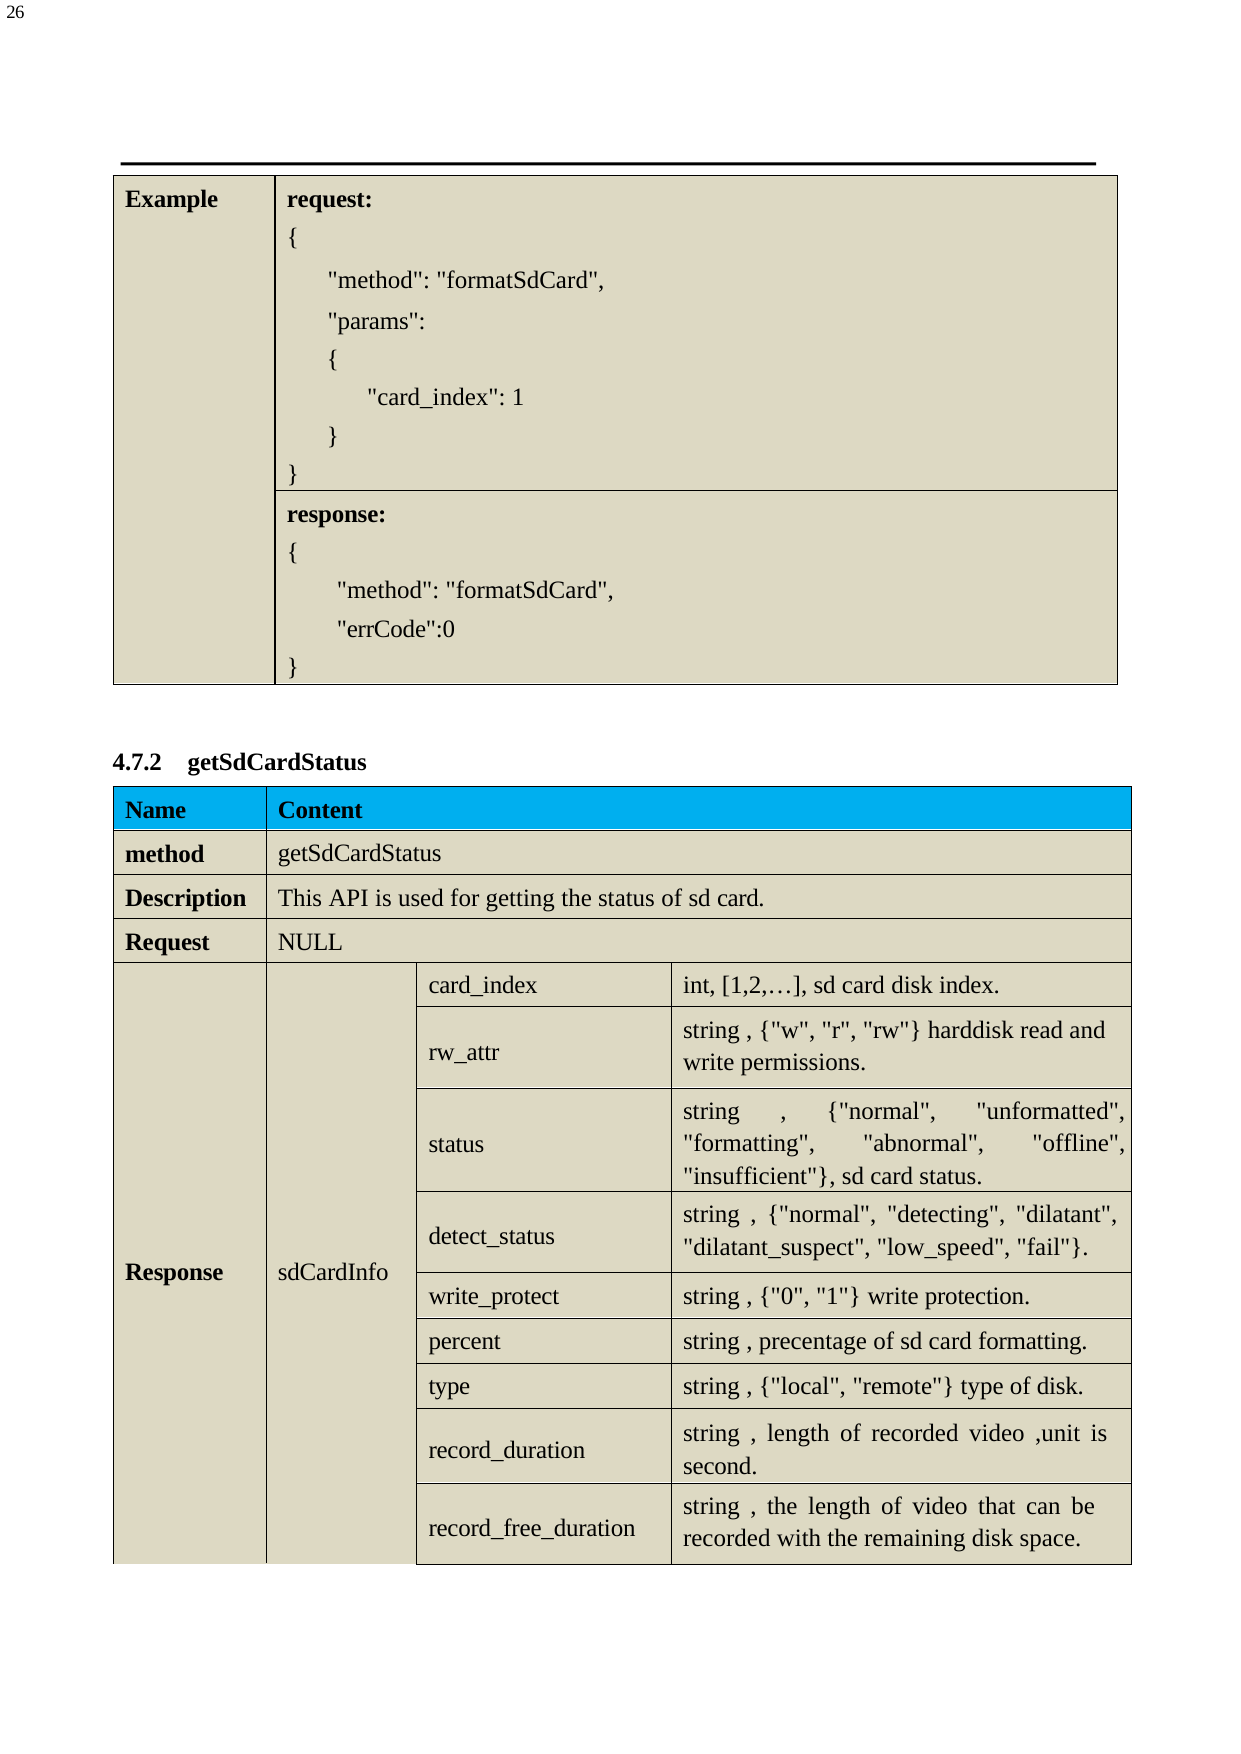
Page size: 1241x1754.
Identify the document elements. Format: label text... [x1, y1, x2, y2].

table_cell record_duration [417, 1409, 671, 1482]
table_cell detect_status [417, 1192, 671, 1272]
table_header request: { "method": "formatSdCard", "params": { "card_index": 1 } } [276, 176, 1117, 490]
subtitle getSdCardStatus [112, 747, 1144, 776]
table_cell Request [114, 919, 266, 962]
table_cell response: { "method": "formatSdCard", "errCode":0 } [276, 491, 1117, 683]
table_cell string , precentage of sd card formatting. [672, 1319, 1131, 1363]
table_cell string , length of recorded video ,unit is second. [672, 1409, 1131, 1482]
table_cell card_index [417, 963, 671, 1006]
table_cell This API is used for getting the status of sd card. [267, 875, 1131, 918]
table_cell percent [417, 1319, 671, 1363]
table_cell write_protect [417, 1273, 671, 1317]
table_cell string , {"0", "1"} write protection. [672, 1273, 1131, 1317]
table_header Example [114, 176, 274, 683]
table_cell string , {"w", "r", "rw"} harddisk read and write permissions. [672, 1007, 1131, 1087]
table_cell Response [114, 963, 266, 1564]
table_header Content [267, 787, 1131, 829]
table_cell string , {"normal", "detecting", "dilatant", "dilatant_suspect", "low_speed", "fail"}. [672, 1192, 1131, 1272]
table_cell string , {"normal", "unformatted", "formatting", "abnormal", "offline", "insufficient"}, sd card status. [672, 1089, 1131, 1191]
table_cell string , {"local", "remote"} type of disk. [672, 1364, 1131, 1408]
table_cell record_free_duration [417, 1484, 671, 1564]
table_cell Description [114, 875, 266, 918]
table_cell getSdCardStatus [267, 831, 1131, 874]
table_cell NULL [267, 919, 1131, 962]
table_cell string , the length of video that can be recorded with the remaining disk space. [672, 1484, 1131, 1564]
table_cell type [417, 1364, 671, 1408]
table_cell sdCardInfo [266, 963, 416, 1564]
table_cell status [417, 1089, 671, 1191]
table_cell method [114, 831, 266, 874]
table_header Name [114, 787, 266, 829]
table_cell int, [1,2,…], sd card disk index. [672, 963, 1131, 1006]
table_cell rw_attr [417, 1007, 671, 1087]
